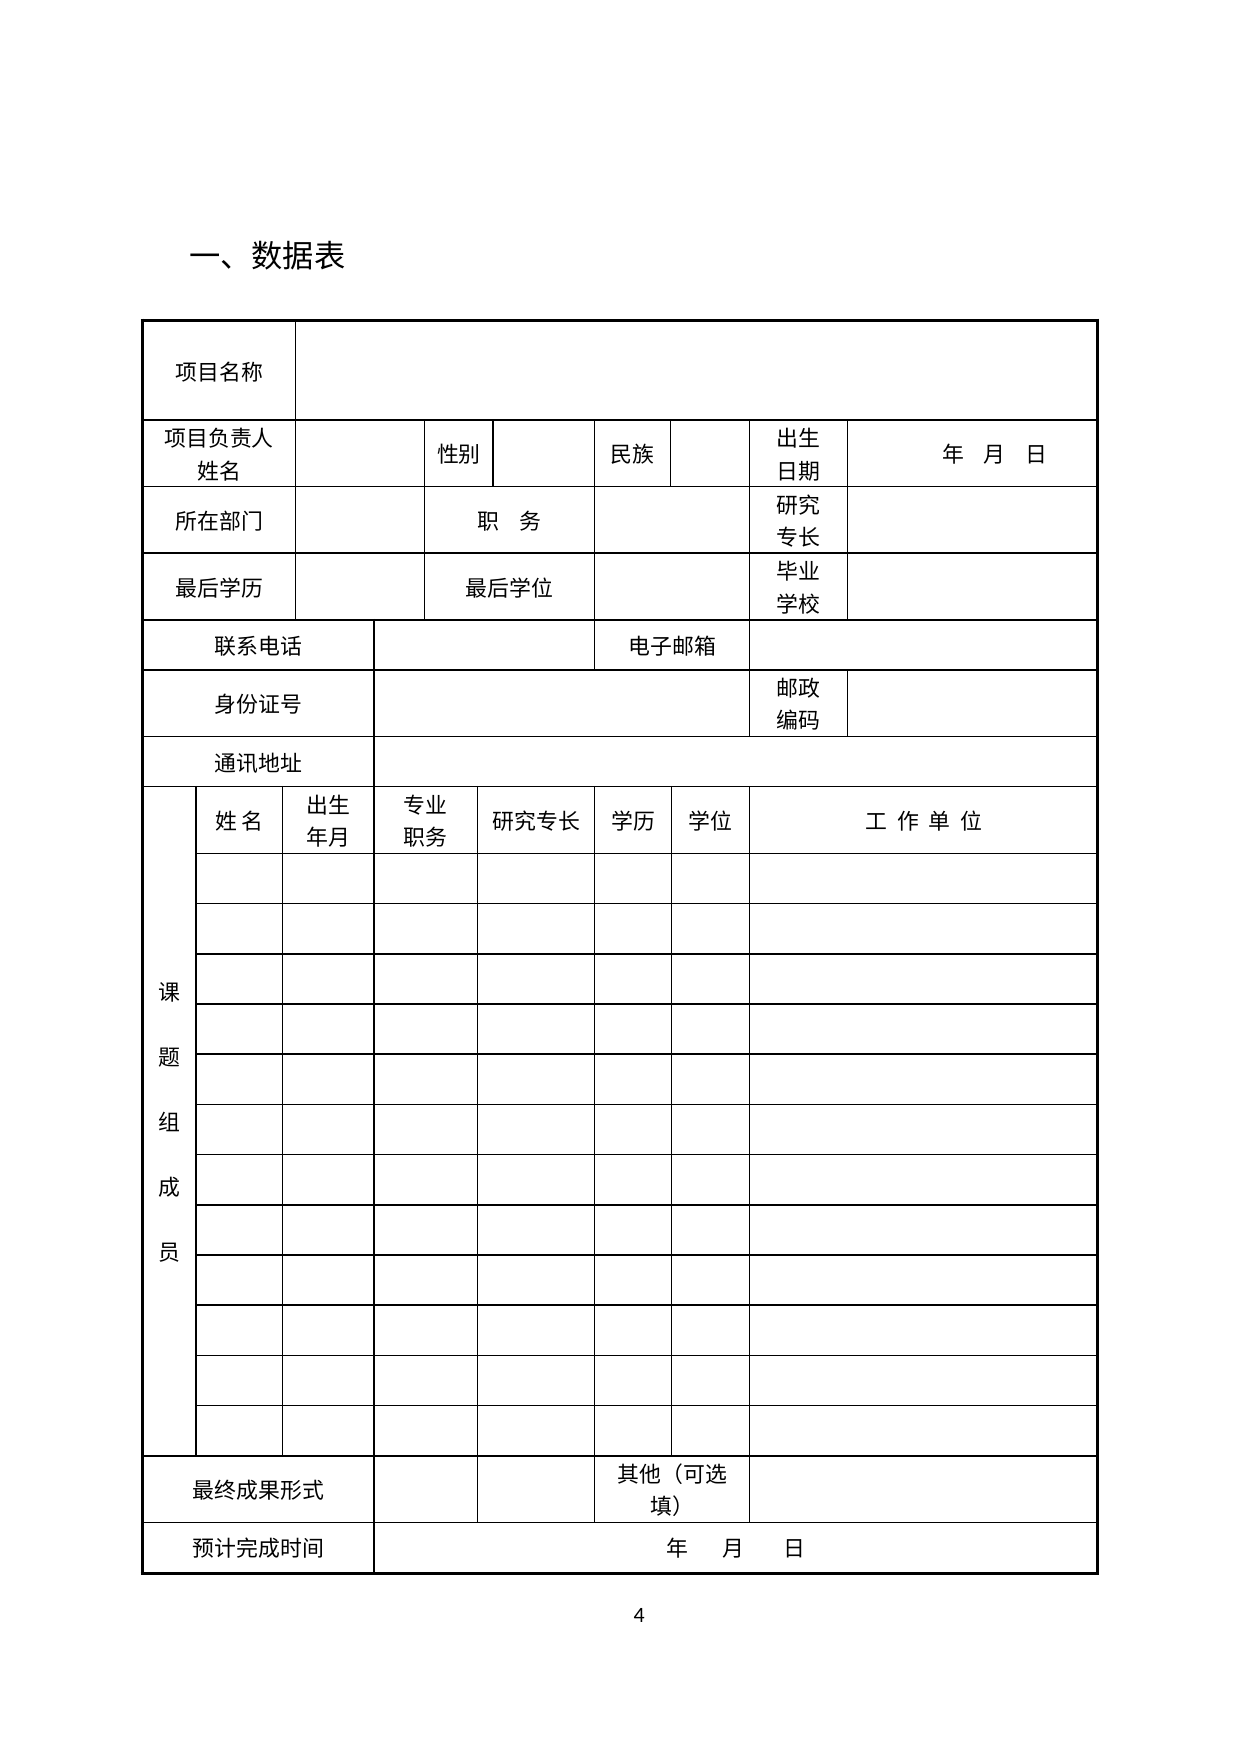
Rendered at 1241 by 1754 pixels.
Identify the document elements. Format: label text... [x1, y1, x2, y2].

table_cell 联系电话 [144, 621, 373, 669]
table_cell [750, 1206, 1096, 1254]
table_cell [197, 1055, 282, 1103]
table_cell [750, 621, 1096, 669]
table_cell [595, 904, 671, 953]
table_cell [595, 487, 749, 552]
table_cell [672, 955, 749, 1003]
table_cell [375, 1457, 477, 1521]
table_cell [750, 854, 1096, 903]
table_cell [197, 1256, 282, 1304]
table_cell [197, 1206, 282, 1254]
table_cell [595, 1206, 671, 1254]
table_cell 姓 名 [197, 787, 282, 852]
table_cell [283, 1206, 373, 1254]
table_cell 最后学位 [425, 554, 594, 619]
table_cell 最终成果形式 [144, 1457, 373, 1521]
table_cell [478, 1055, 594, 1103]
table_cell [750, 1055, 1096, 1103]
table_cell [197, 1105, 282, 1154]
table_cell [283, 955, 373, 1003]
table_cell 工 作 单 位 [750, 787, 1096, 852]
table_cell 项目负责人姓名 [144, 421, 295, 486]
table_cell [595, 1356, 671, 1405]
table_cell [672, 1406, 749, 1455]
table_cell [750, 1105, 1096, 1154]
table_cell [750, 1306, 1096, 1354]
table_cell [283, 1406, 373, 1455]
table_cell [375, 1256, 477, 1304]
table_cell [197, 854, 282, 903]
table_cell 其他（可选填） [595, 1457, 749, 1521]
table_cell 毕业 学校 [750, 554, 847, 619]
table_cell [672, 1155, 749, 1204]
table_cell 所在部门 [144, 487, 295, 552]
table_cell 研究专长 [478, 787, 594, 852]
table_cell 性别 [425, 421, 492, 486]
table_cell [283, 854, 373, 903]
table_cell [848, 671, 1096, 736]
table_cell [750, 1356, 1096, 1405]
table_cell [672, 1256, 749, 1304]
table_cell [750, 1406, 1096, 1455]
table_cell 职 务 [425, 487, 594, 552]
table_cell [478, 1306, 594, 1354]
table_cell [375, 1155, 477, 1204]
table_cell [672, 1105, 749, 1154]
table_cell [375, 854, 477, 903]
table_cell [848, 554, 1096, 619]
table_cell [478, 1406, 594, 1455]
table_cell [750, 1457, 1096, 1521]
table_cell [595, 1005, 671, 1053]
table_cell [375, 671, 749, 736]
table_cell [283, 1055, 373, 1103]
table_cell [848, 487, 1096, 552]
table_cell [375, 1306, 477, 1354]
table_cell [197, 955, 282, 1003]
table_cell [197, 1406, 282, 1455]
table_cell [375, 1356, 477, 1405]
table_cell [375, 1206, 477, 1254]
table_cell [375, 1406, 477, 1455]
table_cell [595, 1155, 671, 1204]
table_cell [283, 1306, 373, 1354]
table_cell [283, 1105, 373, 1154]
table_cell 年 月 日 [375, 1523, 1096, 1572]
table_cell [375, 1105, 477, 1154]
table_cell [750, 1155, 1096, 1204]
table_cell [672, 1055, 749, 1103]
table_cell [478, 1155, 594, 1204]
table_cell 学历 [595, 787, 671, 852]
table_cell [375, 621, 594, 669]
table_cell [671, 421, 749, 486]
table_cell [197, 1155, 282, 1204]
table_cell 邮政 编码 [750, 671, 847, 736]
table_cell [672, 854, 749, 903]
table_cell [595, 955, 671, 1003]
table_cell [750, 1005, 1096, 1053]
table_cell [197, 1306, 282, 1354]
table_cell [595, 1306, 671, 1354]
table_cell 出生 日期 [750, 421, 847, 486]
table_cell [283, 1155, 373, 1204]
table_cell 年 月 日 [848, 421, 1096, 486]
table_cell [494, 421, 594, 486]
table_cell [375, 1055, 477, 1103]
table_cell [595, 854, 671, 903]
table_cell [296, 487, 424, 552]
table_header 项目名称 [144, 322, 295, 419]
table_cell [750, 1256, 1096, 1304]
table_cell 最后学历 [144, 554, 295, 619]
table_cell [595, 1406, 671, 1455]
table_cell 身份证号 [144, 671, 373, 736]
table_cell [478, 1005, 594, 1053]
table_cell 出生 年月 [283, 787, 373, 852]
table_cell [283, 1005, 373, 1053]
table_cell [595, 1105, 671, 1154]
table_cell [296, 421, 424, 486]
table_cell [296, 554, 424, 619]
table_cell [595, 554, 749, 619]
table_cell [478, 1356, 594, 1405]
table_cell [750, 904, 1096, 953]
table_cell 民族 [595, 421, 670, 486]
table_cell [197, 1005, 282, 1053]
table_cell [197, 1356, 282, 1405]
table_cell 学位 [672, 787, 749, 852]
table_cell 预计完成时间 [144, 1523, 373, 1572]
table_cell [478, 1105, 594, 1154]
table_cell [375, 1005, 477, 1053]
table_cell [672, 904, 749, 953]
table_cell [375, 904, 477, 953]
table_cell [595, 1256, 671, 1304]
table_header [296, 322, 1096, 419]
table_cell [595, 1055, 671, 1103]
table_cell [750, 955, 1096, 1003]
table_cell [672, 1005, 749, 1053]
table_cell [283, 1256, 373, 1304]
table_cell [283, 1356, 373, 1405]
table_cell 电子邮箱 [595, 621, 749, 669]
table_cell [478, 904, 594, 953]
table_cell [478, 1206, 594, 1254]
table_cell [478, 955, 594, 1003]
table_cell [197, 904, 282, 953]
text 一、数据表 [189, 221, 1017, 286]
table_cell [672, 1356, 749, 1405]
table_cell [283, 904, 373, 953]
table_cell 研究 专长 [750, 487, 847, 552]
table_cell 课 题 组 成 员 [144, 787, 195, 1455]
table_cell [478, 1457, 594, 1521]
table_cell [672, 1306, 749, 1354]
table_cell [478, 854, 594, 903]
table_cell [375, 737, 1096, 786]
table_cell [672, 1206, 749, 1254]
table_cell [478, 1256, 594, 1304]
table_cell 专业 职务 [375, 787, 477, 852]
table_cell 通讯地址 [144, 737, 373, 786]
table_cell [375, 955, 477, 1003]
